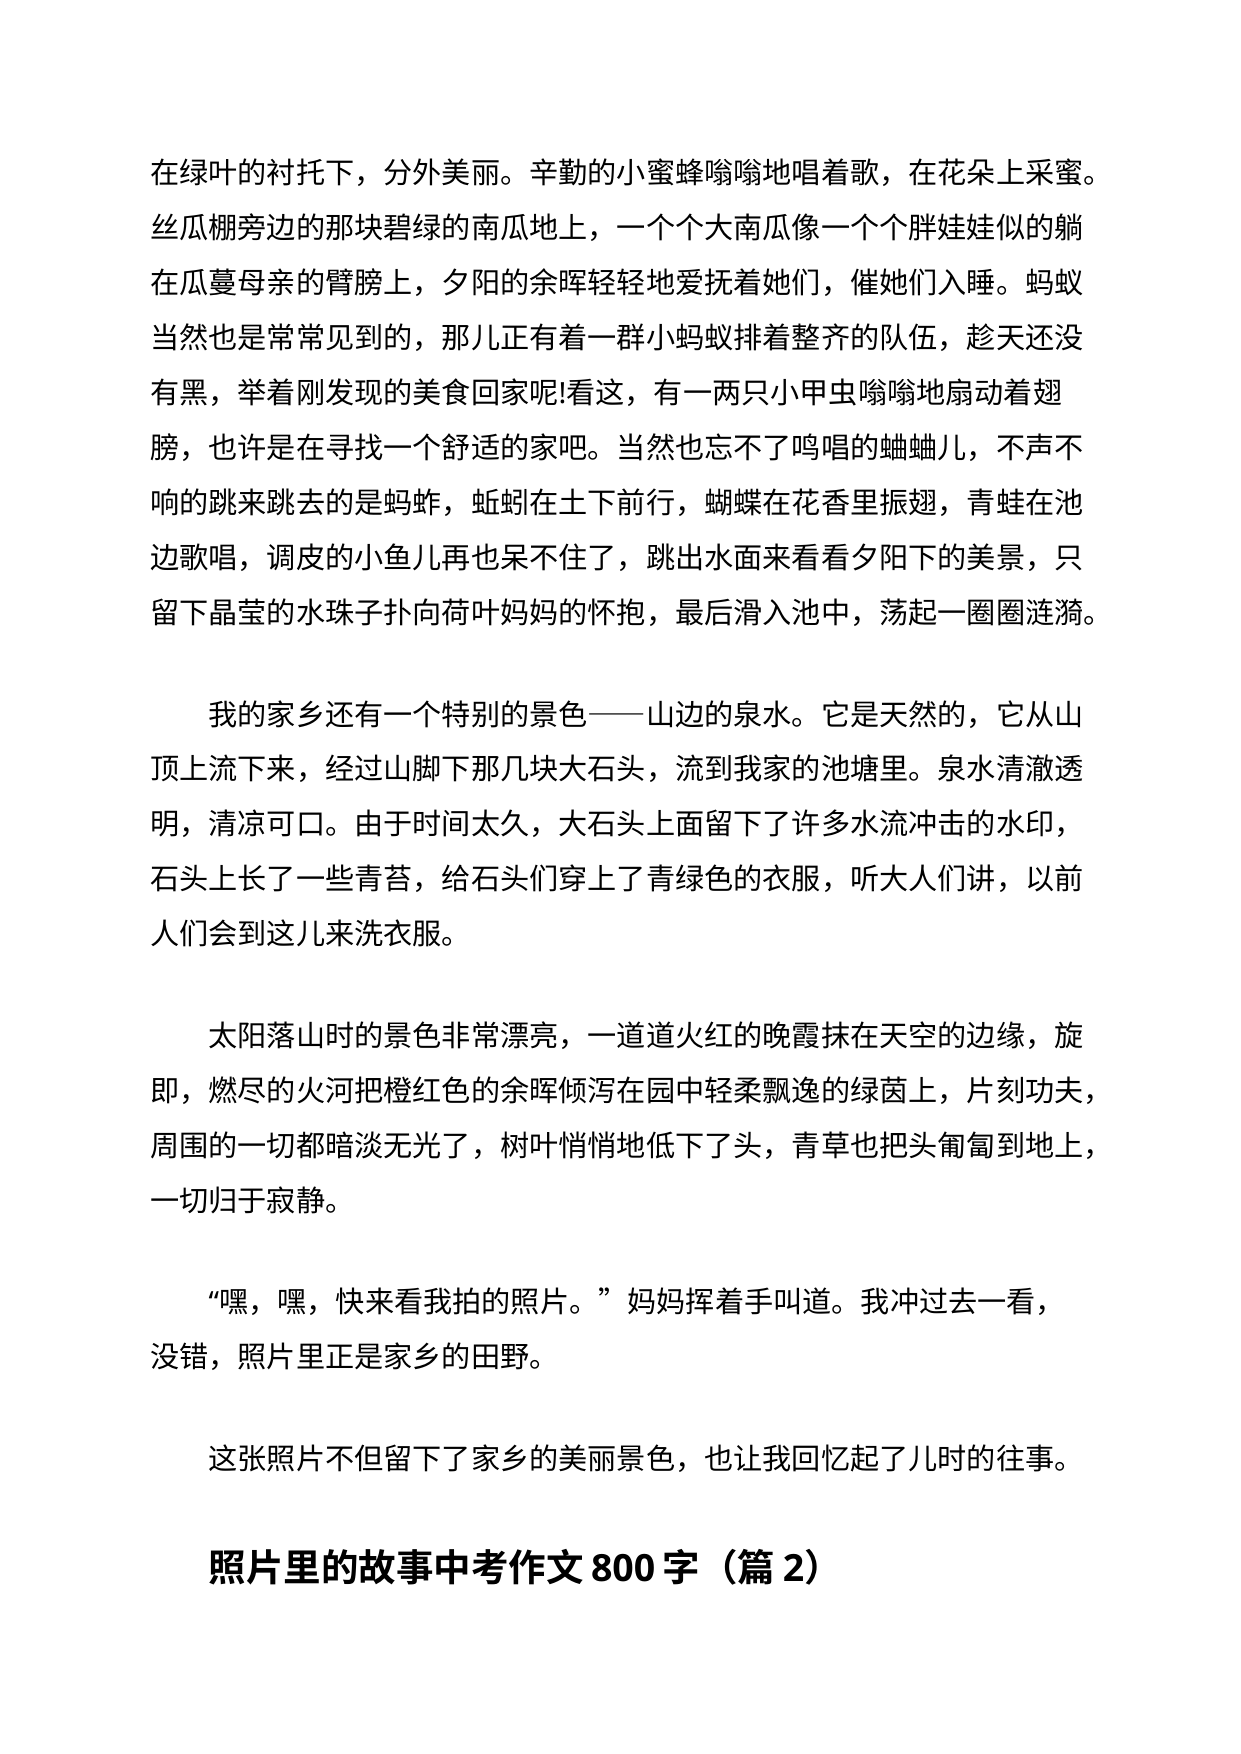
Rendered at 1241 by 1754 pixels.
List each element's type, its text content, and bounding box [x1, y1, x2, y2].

text “嘿，嘿，快来看我拍的照片。”妈妈挥着手叫道。我冲过去一看，没错，照片里正是家乡的田野。 [150, 1279, 1090, 1376]
text 我的家乡还有一个特别的景色——山边的泉水。它是天然的，它从山顶上流下来，经过山脚下那几块大石头，流到我家的池塘里。泉水清澈透明，清凉可口。由于时间太久，大石头上面留下了许多水流冲击的水印，石头上长了一些青苔，给石头们穿上了青绿色的衣服，听大人们讲，以前人们会到这儿来洗衣服。 [150, 691, 1090, 953]
text 这张照片不但留下了家乡的美丽景色，也让我回忆起了儿时的往事。 [150, 1436, 1090, 1478]
text 照片里的故事中考作文800字（篇2） [150, 1537, 1090, 1592]
text 太阳落山时的景色非常漂亮，一道道火红的晚霞抹在天空的边缘，旋即，燃尽的火河把橙红色的余晖倾泻在园中轻柔飘逸的绿茵上，片刻功夫，周围的一切都暗淡无光了，树叶悄悄地低下了头，青草也把头匍匐到地上，一切归于寂静。 [150, 1012, 1090, 1219]
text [150, 150, 1090, 632]
